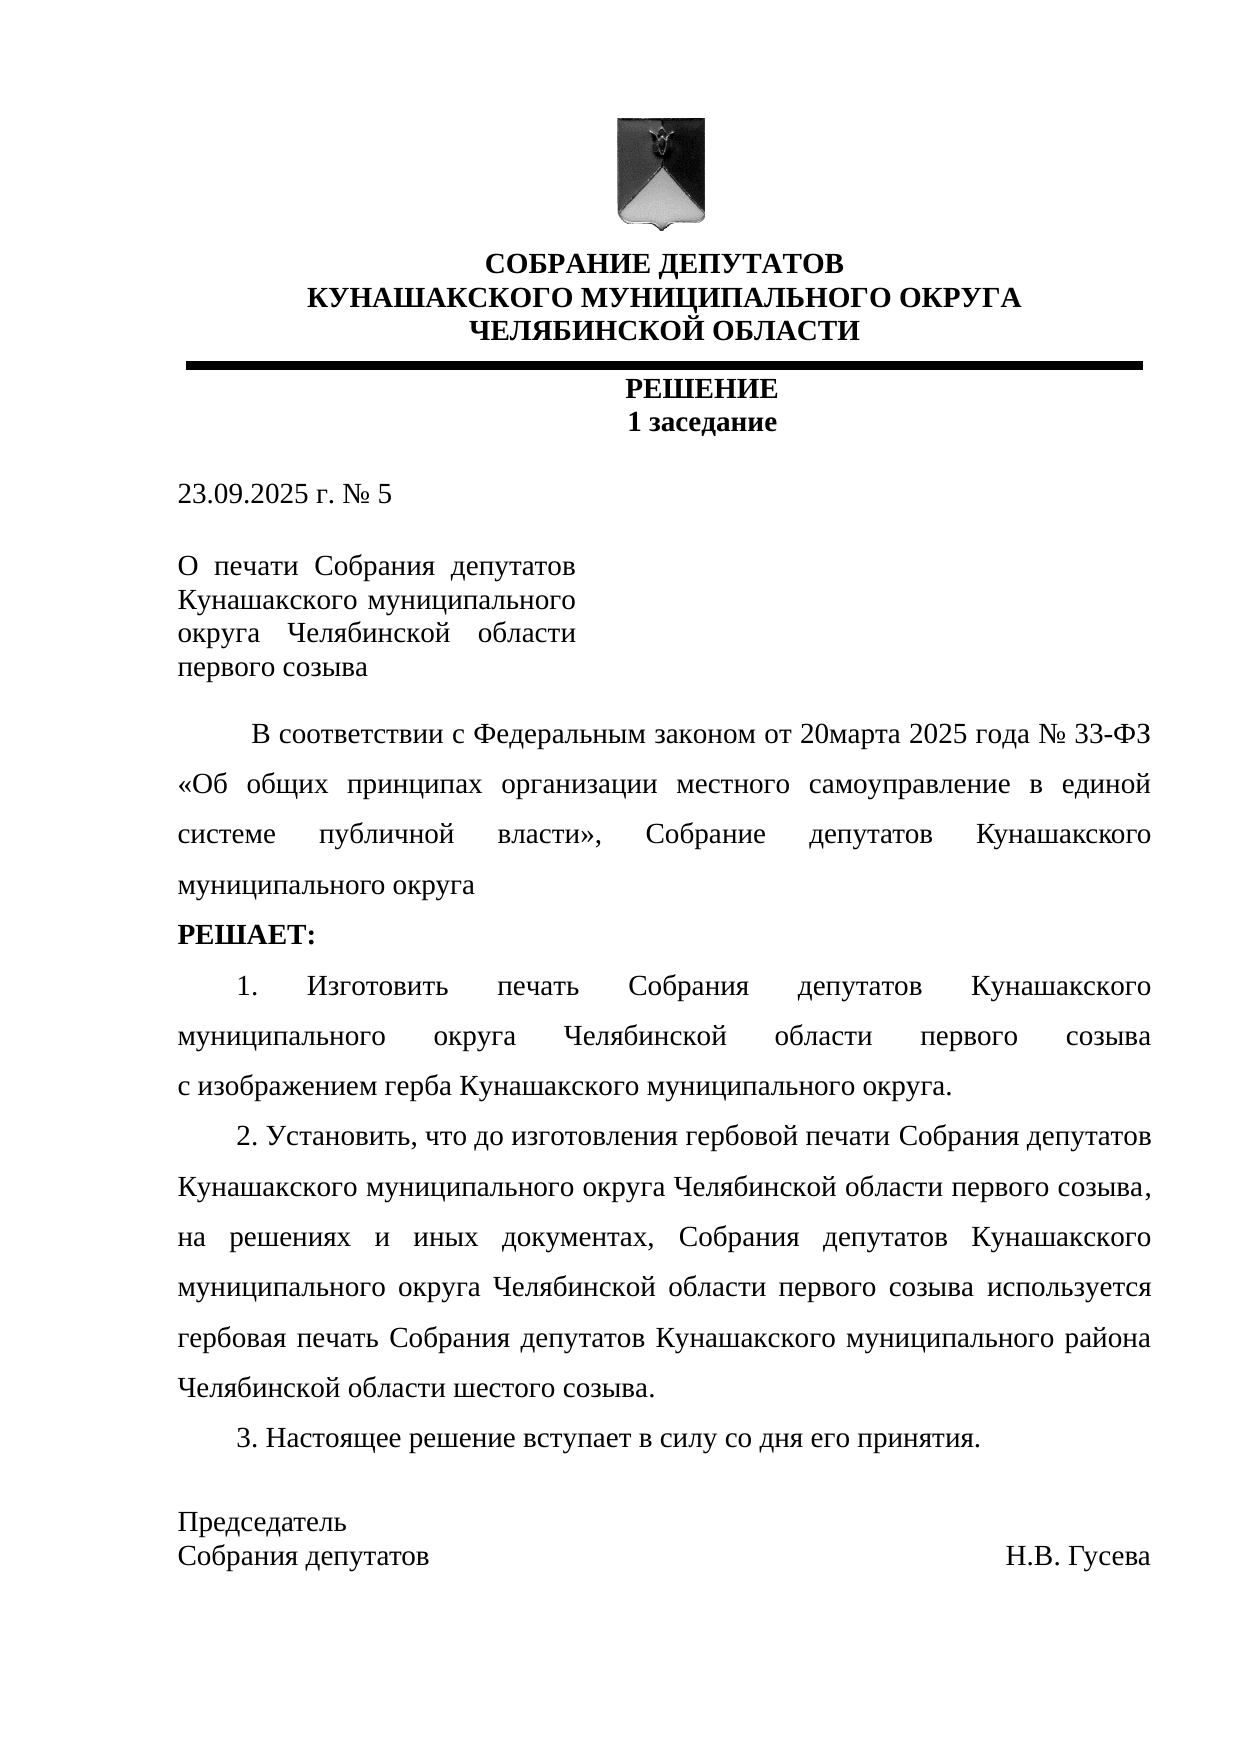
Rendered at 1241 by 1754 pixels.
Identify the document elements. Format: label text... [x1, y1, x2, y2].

text 23.09.2025 г. № 5 [177, 476, 1152, 510]
text В соответствии с Федеральным законом от 20марта 2025 года № 33-ФЗ «Об общих принципах организации местного самоуправление в единой системе публичной власти», Собрание депутатов Кунашакского муниципального округа [177, 716, 1152, 901]
text РЕШЕНИЕ [177, 371, 1152, 404]
text ЧЕЛЯБИНСКОЙ ОБЛАСТИ [177, 313, 1152, 347]
text 1 заседание [177, 404, 1152, 438]
text Собрания депутатов Н.В. Гусева [177, 1538, 1152, 1571]
text КУНАШАКСКОГО МУНИЦИПАЛЬНОГО ОКРУГА [177, 280, 1152, 313]
picture [617, 118, 705, 231]
text Председатель [177, 1504, 1152, 1538]
text 1. Изготовить печать Собрания депутатов Кунашакского муниципального округа Челябинской области первого созыва с изображением герба Кунашакского муниципального округа. [177, 968, 1152, 1102]
text РЕШАЕТ: [177, 917, 1152, 951]
text СОБРАНИЕ ДЕПУТАТОВ [177, 246, 1152, 280]
text 3. Настоящее решение вступает в силу со дня его принятия. [177, 1420, 1152, 1454]
text О печати Собрания депутатов Кунашакского муниципального округа Челябинской области первого созыва [177, 548, 576, 682]
text 2. Установить, что до изготовления гербовой печати Собрания депутатов Кунашакского муниципального округа Челябинской области первого созыва, на решениях и иных документах, Собрания депутатов Кунашакского муниципального округа Челябинской области первого созыва используется гербовая печать Собрания депутатов Кунашакского муниципального района Челябинской области шестого созыва. [177, 1118, 1152, 1404]
